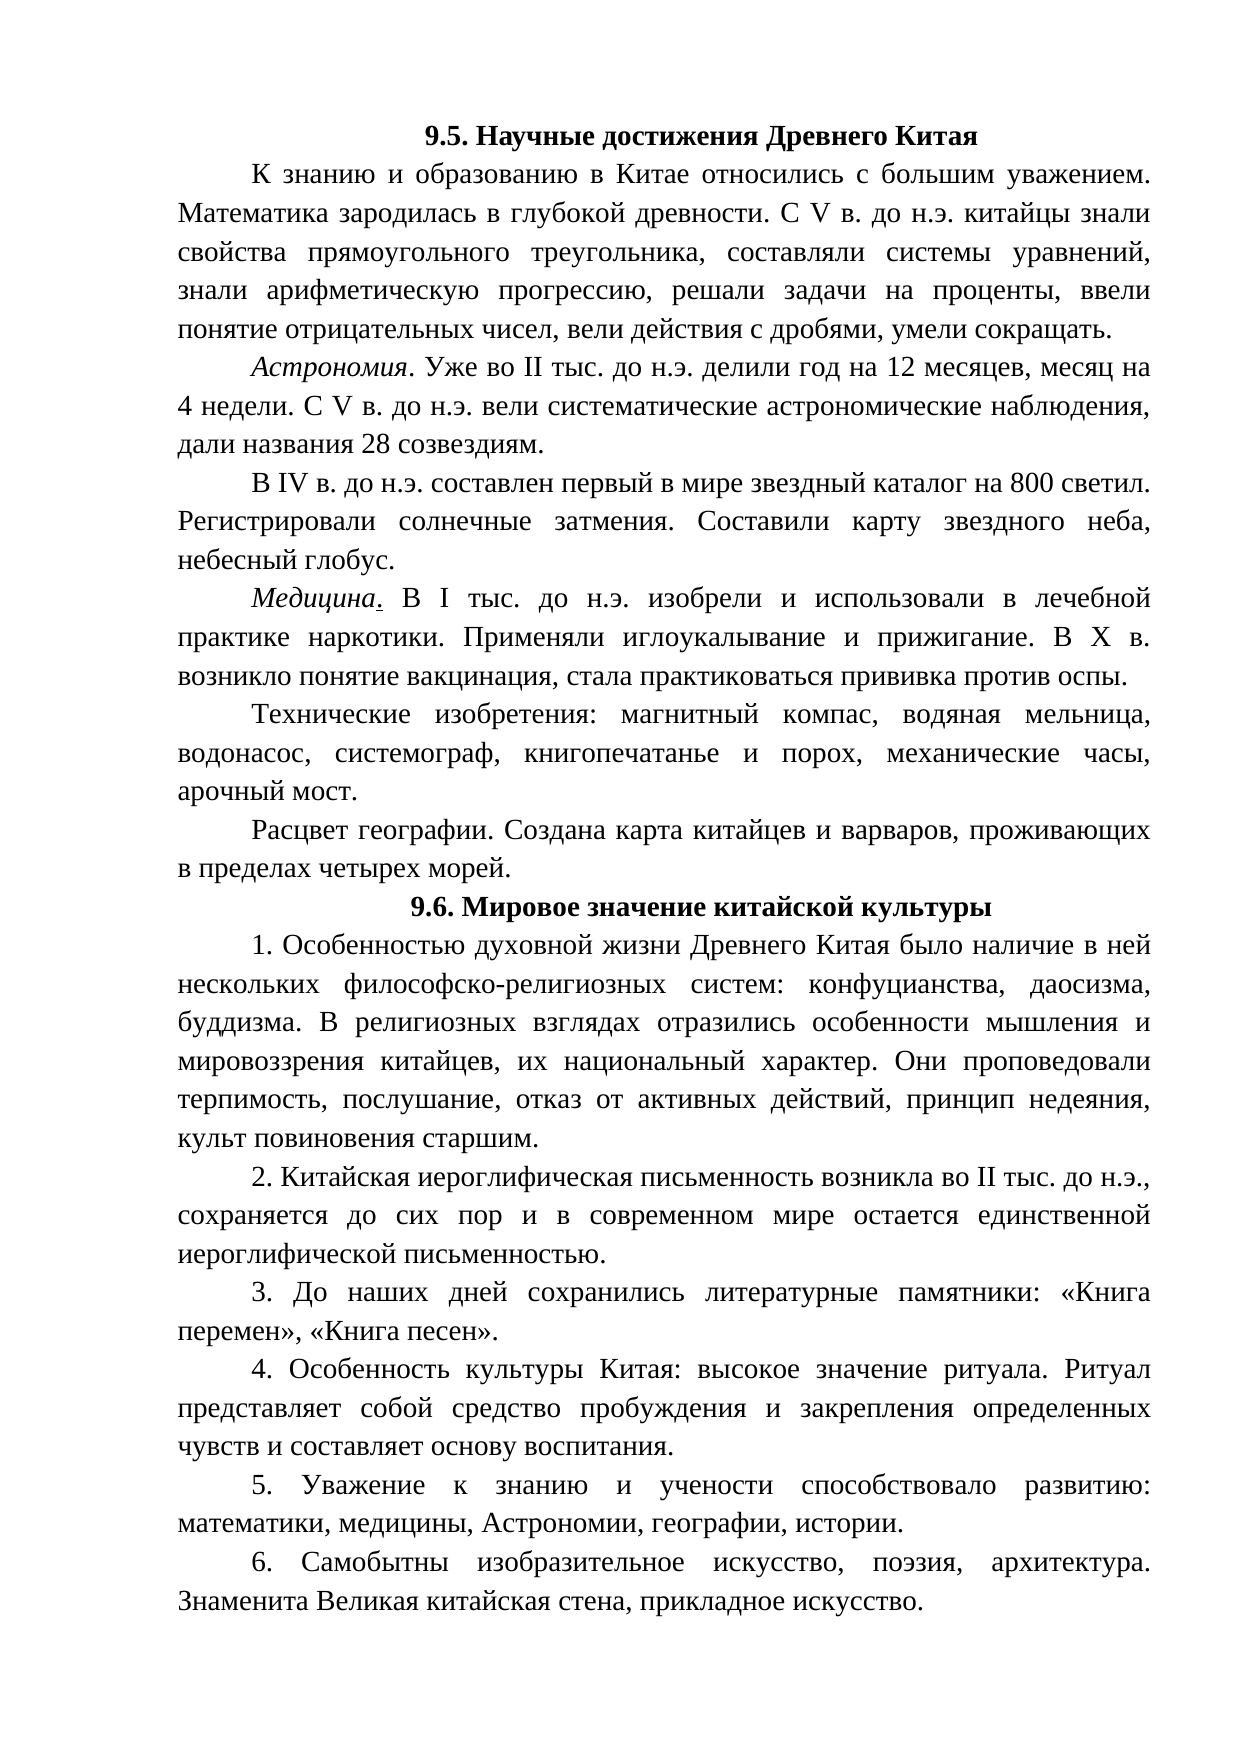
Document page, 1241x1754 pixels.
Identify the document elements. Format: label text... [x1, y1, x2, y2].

subtitle 9.5. Научные достижения Древнего Китая [177, 118, 1152, 152]
text 5. Уважение к знанию и учености способствовало развитию: математики, медицины, Астрономии, географии, истории. [177, 1467, 1152, 1539]
text 1. Особенностью духовной жизни Древнего Китая было наличие в ней нескольких философско-религиозных систем: конфуцианства, даосизма, буддизма. В религиозных взглядах отразились особенности мышления и мировоззрения китайцев, их национальный характер. Они проповедовали терпимость, послушание, отказ от активных действий, принцип недеяния, культ повиновения старшим. [177, 927, 1152, 1154]
text 3. До наших дней сохранились литературные памятники: «Книга перемен», «Книга песен». [177, 1274, 1152, 1346]
text Расцвет географии. Создана карта китайцев и варваров, проживающих в пределах четырех морей. [177, 812, 1152, 884]
text Технические изобретения: магнитный компас, водяная мельница, водонасос, системограф, книгопечатанье и порох, механические часы, арочный мост. [177, 696, 1152, 807]
text В IV в. до н.э. составлен первый в мире звездный каталог на 800 светил. Регистрировали солнечные затмения. Составили карту звездного неба, небесный глобус. [177, 465, 1152, 576]
text Астрономия. Уже во II тыс. до н.э. делили год на 12 месяцев, месяц на 4 недели. С V в. до н.э. вели систематические астрономические наблюдения, дали названия 28 созвездиям. [177, 349, 1152, 460]
text 4. Особенность культуры Китая: высокое значение ритуала. Ритуал представляет собой средство пробуждения и закрепления определенных чувств и составляет основу воспитания. [177, 1351, 1152, 1462]
text 9.6. Мировое значение китайской культуры [177, 889, 1152, 922]
text К знанию и образованию в Китае относились с большим уважением. Математика зародилась в глубокой древности. С V в. до н.э. китайцы знали свойства прямоугольного треугольника, составляли системы уравнений, знали арифметическую прогрессию, решали задачи на проценты, ввели понятие отрицательных чисел, вели действия с дробями, умели сокращать. [177, 157, 1152, 344]
text Медицина. В I тыс. до н.э. изобрели и использовали в лечебной практике наркотики. Применяли иглоукалывание и прижигание. В X в. возникло понятие вакцинация, стала практиковаться прививка против оспы. [177, 581, 1152, 691]
text 6. Самобытны изобразительное искусство, поэзия, архитектура. Знаменита Великая китайская стена, прикладное искусство. [177, 1544, 1152, 1616]
text 2. Китайская иероглифическая письменность возникла во II тыс. до н.э., сохраняется до сих пор и в современном мире остается единственной иероглифической письменностью. [177, 1159, 1152, 1269]
